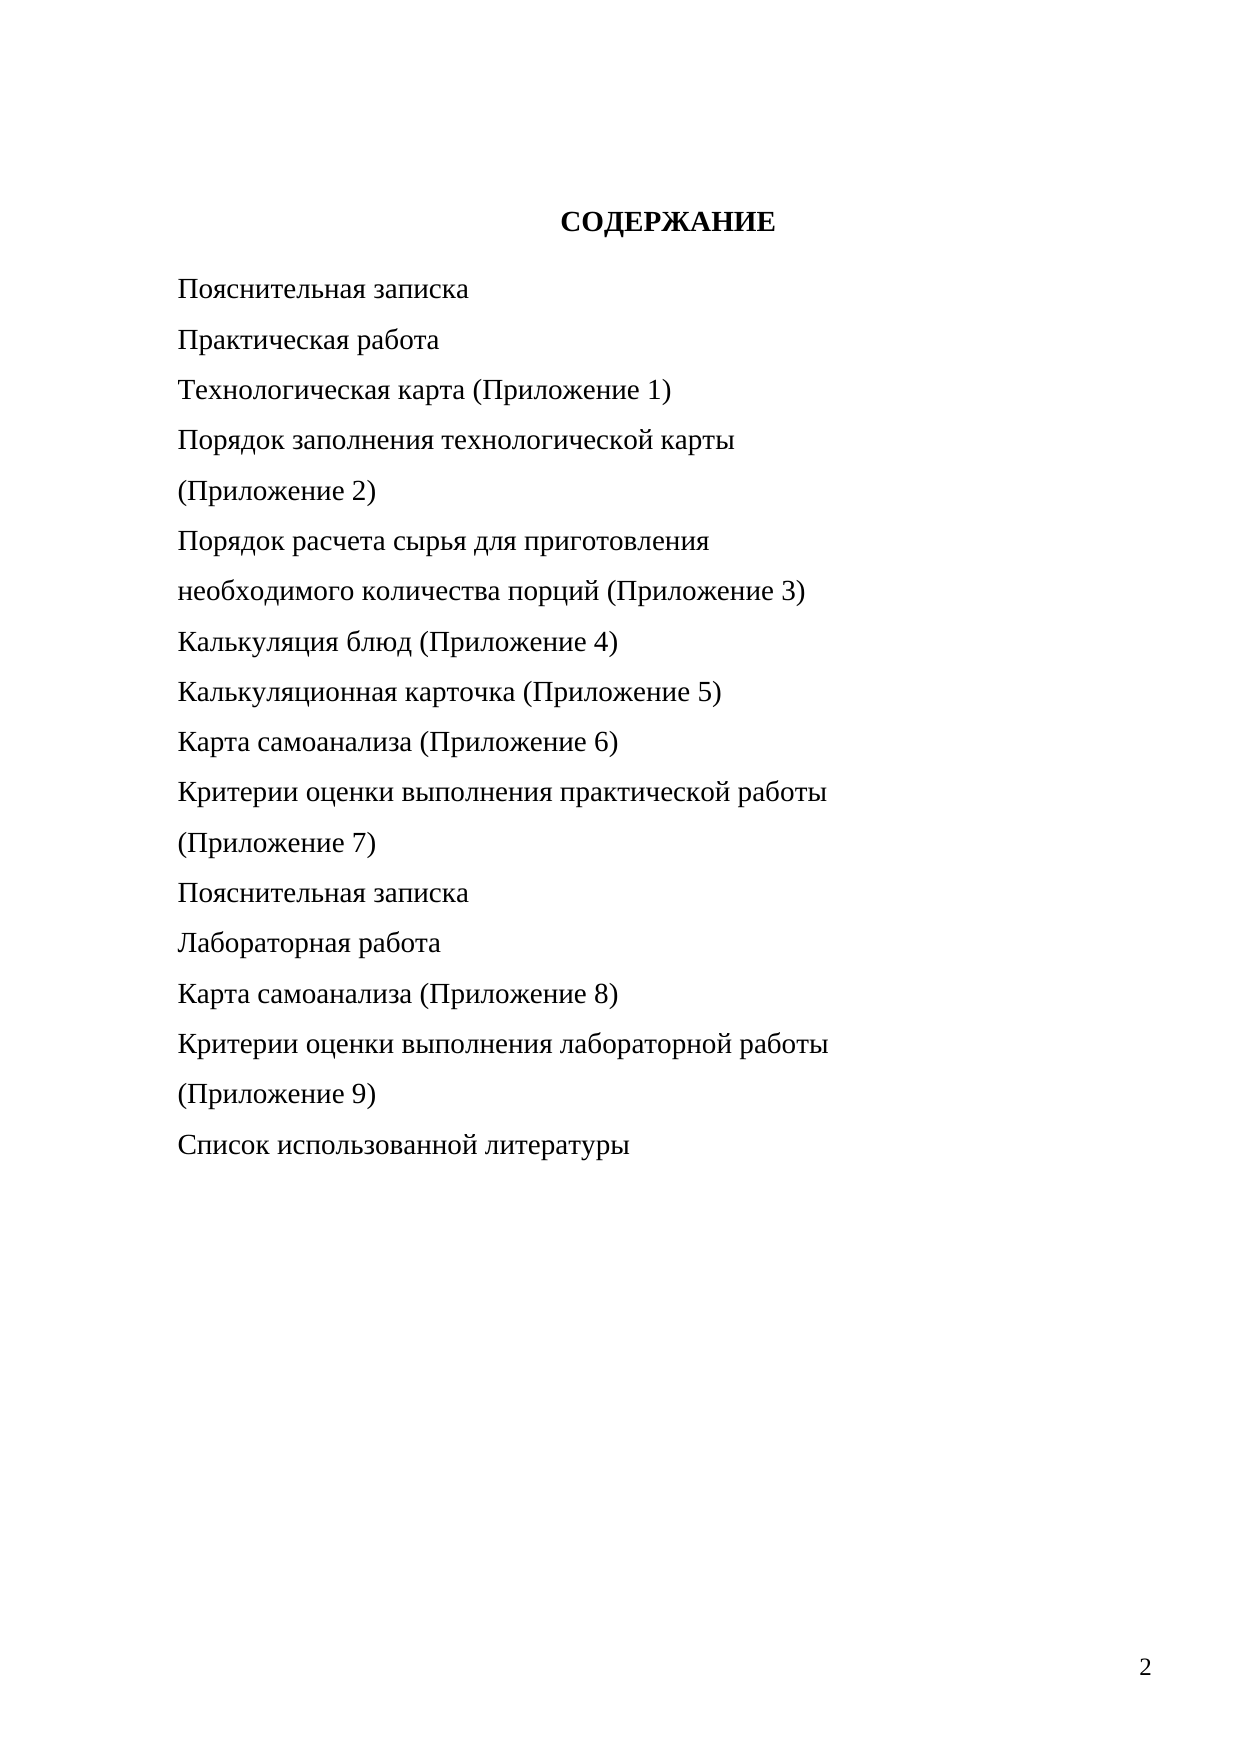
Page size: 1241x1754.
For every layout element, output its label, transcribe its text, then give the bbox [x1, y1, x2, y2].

text Содержание [177, 204, 1152, 238]
table_header Пояснительная записка Практическая работа Технологическая карта (Приложение 1) Порядок заполнения технологической карты (Приложение 2) Порядок расчета сырья для приготовления необходимого количества порций (Приложение 3) Калькуляция блюд (Приложение 4) Калькуляционная карточка (Приложение 5) Карта самоанализа (Приложение 6) Критерии оценки выполнения практической работы (Приложение 7) Пояснительная записка Лабораторная работа Карта самоанализа (Приложение 8) Критерии оценки выполнения лабораторной работы (Приложение 9) Список использованной литературы [166, 271, 897, 1173]
